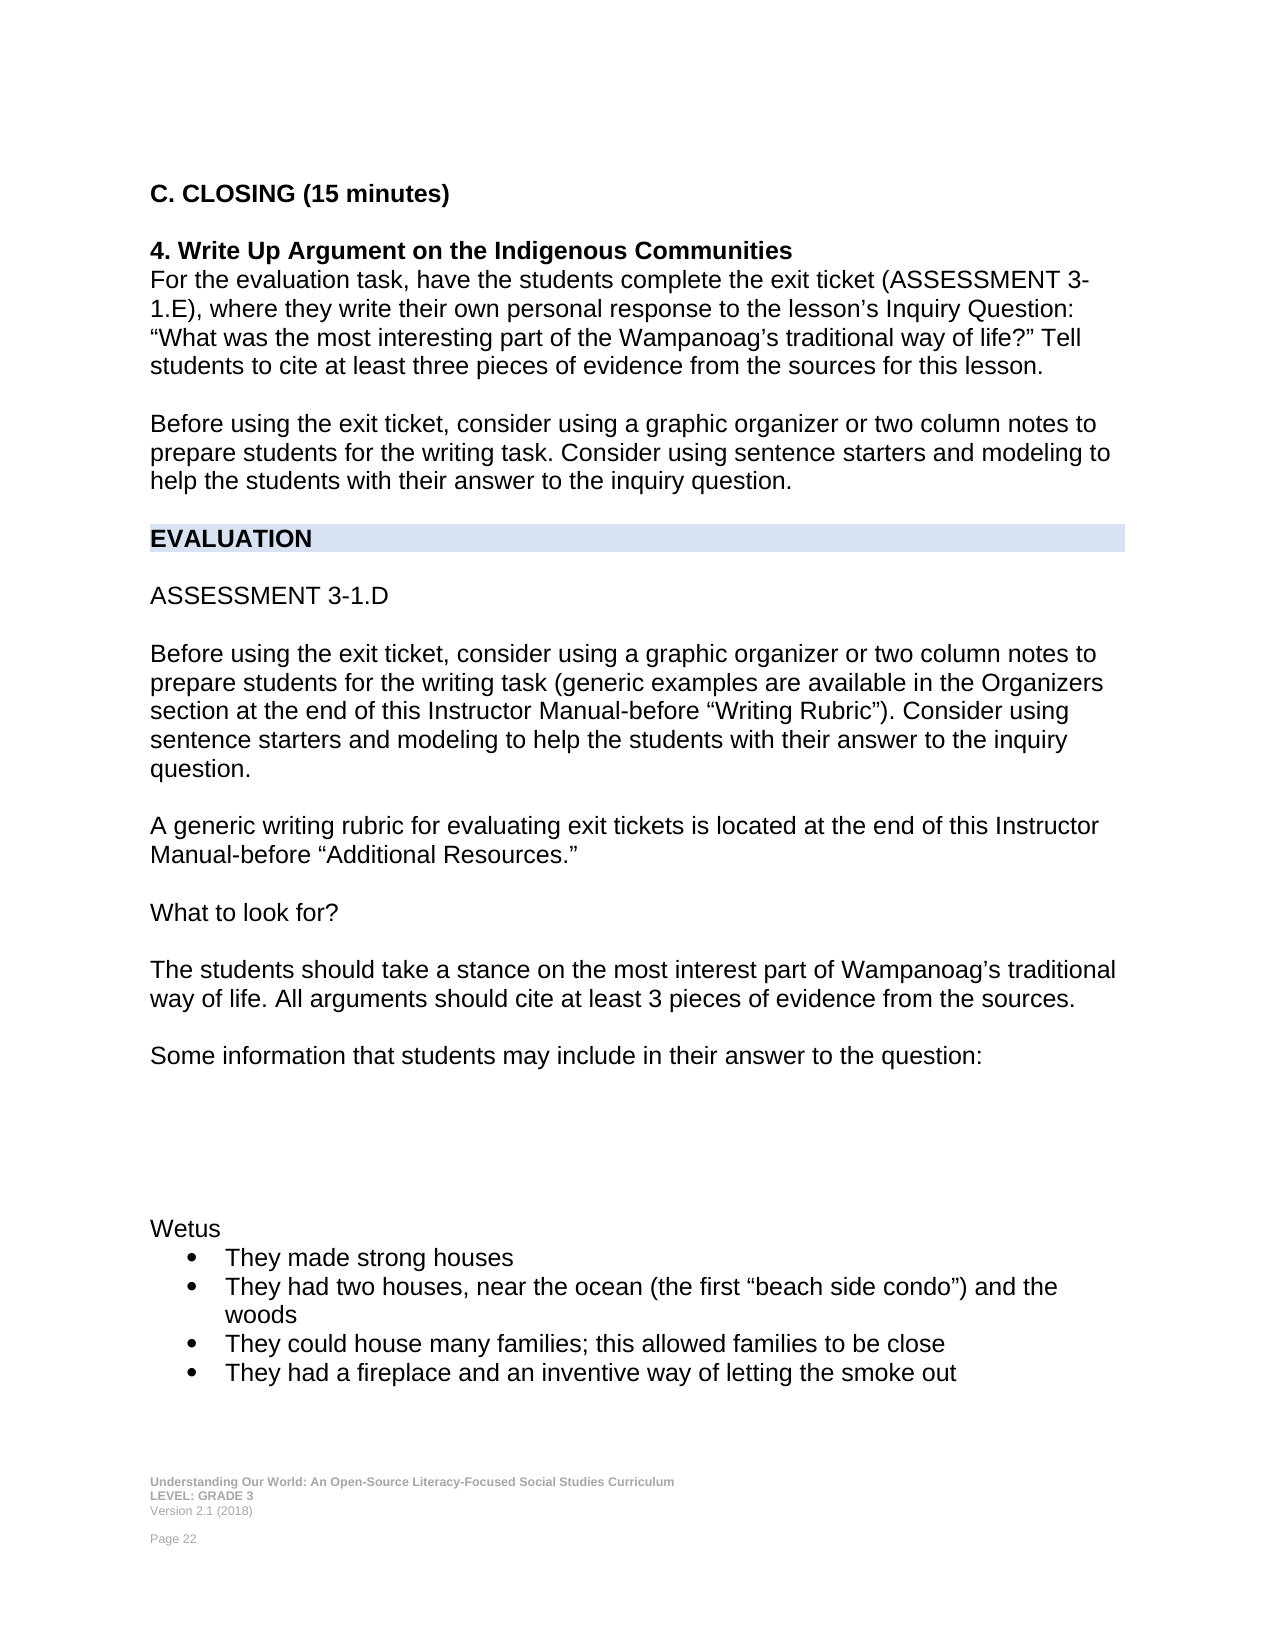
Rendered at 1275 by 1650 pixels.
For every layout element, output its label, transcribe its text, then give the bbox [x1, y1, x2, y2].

text For the evaluation task, have the students complete the exit ticket (ASSESSMENT 3-1.E), where they write their own personal response to the lesson’s Inquiry Question: “What was the most interesting part of the Wampanoag’s traditional way of life?” Tell students to cite at least three pieces of evidence from the sources for this lesson. [150, 265, 1125, 380]
list They had two houses, near the ocean (the first “beach side condo”) and the woods [187, 1271, 1125, 1329]
text A generic writing rubric for evaluating exit tickets is located at the end of this Instructor Manual-before “Additional Resources.” [150, 811, 1125, 869]
list They had a fireplace and an inventive way of letting the smoke out [187, 1358, 1125, 1387]
list They made strong houses [187, 1243, 1125, 1271]
text Wetus [150, 1214, 1125, 1243]
text What to look for? [150, 898, 1125, 926]
text Before using the exit ticket, consider using a graphic organizer or two column notes to prepare students for the writing task. Consider using sentence starters and modeling to help the students with their answer to the inquiry question. [150, 409, 1125, 495]
text C. CLOSING (15 minutes) [150, 179, 1125, 207]
text ASSESSMENT 3-1.D [150, 581, 1125, 610]
list They could house many families; this allowed families to be close [187, 1329, 1125, 1358]
text EVALUATION [150, 524, 1125, 552]
text Some information that students may include in their answer to the question: [150, 1041, 1125, 1070]
text Before using the exit ticket, consider using a graphic organizer or two column notes to prepare students for the writing task (generic examples are available in the Organizers section at the end of this Instructor Manual-before “Writing Rubric”). Consider using sentence starters and modeling to help the students with their answer to the inquiry question. [150, 639, 1125, 783]
text 4. Write Up Argument on the Indigenous Communities [150, 236, 1125, 265]
text The students should take a stance on the most interest part of Wampanoag’s traditional way of life. All arguments should cite at least 3 pieces of evidence from the sources. [150, 955, 1125, 1013]
